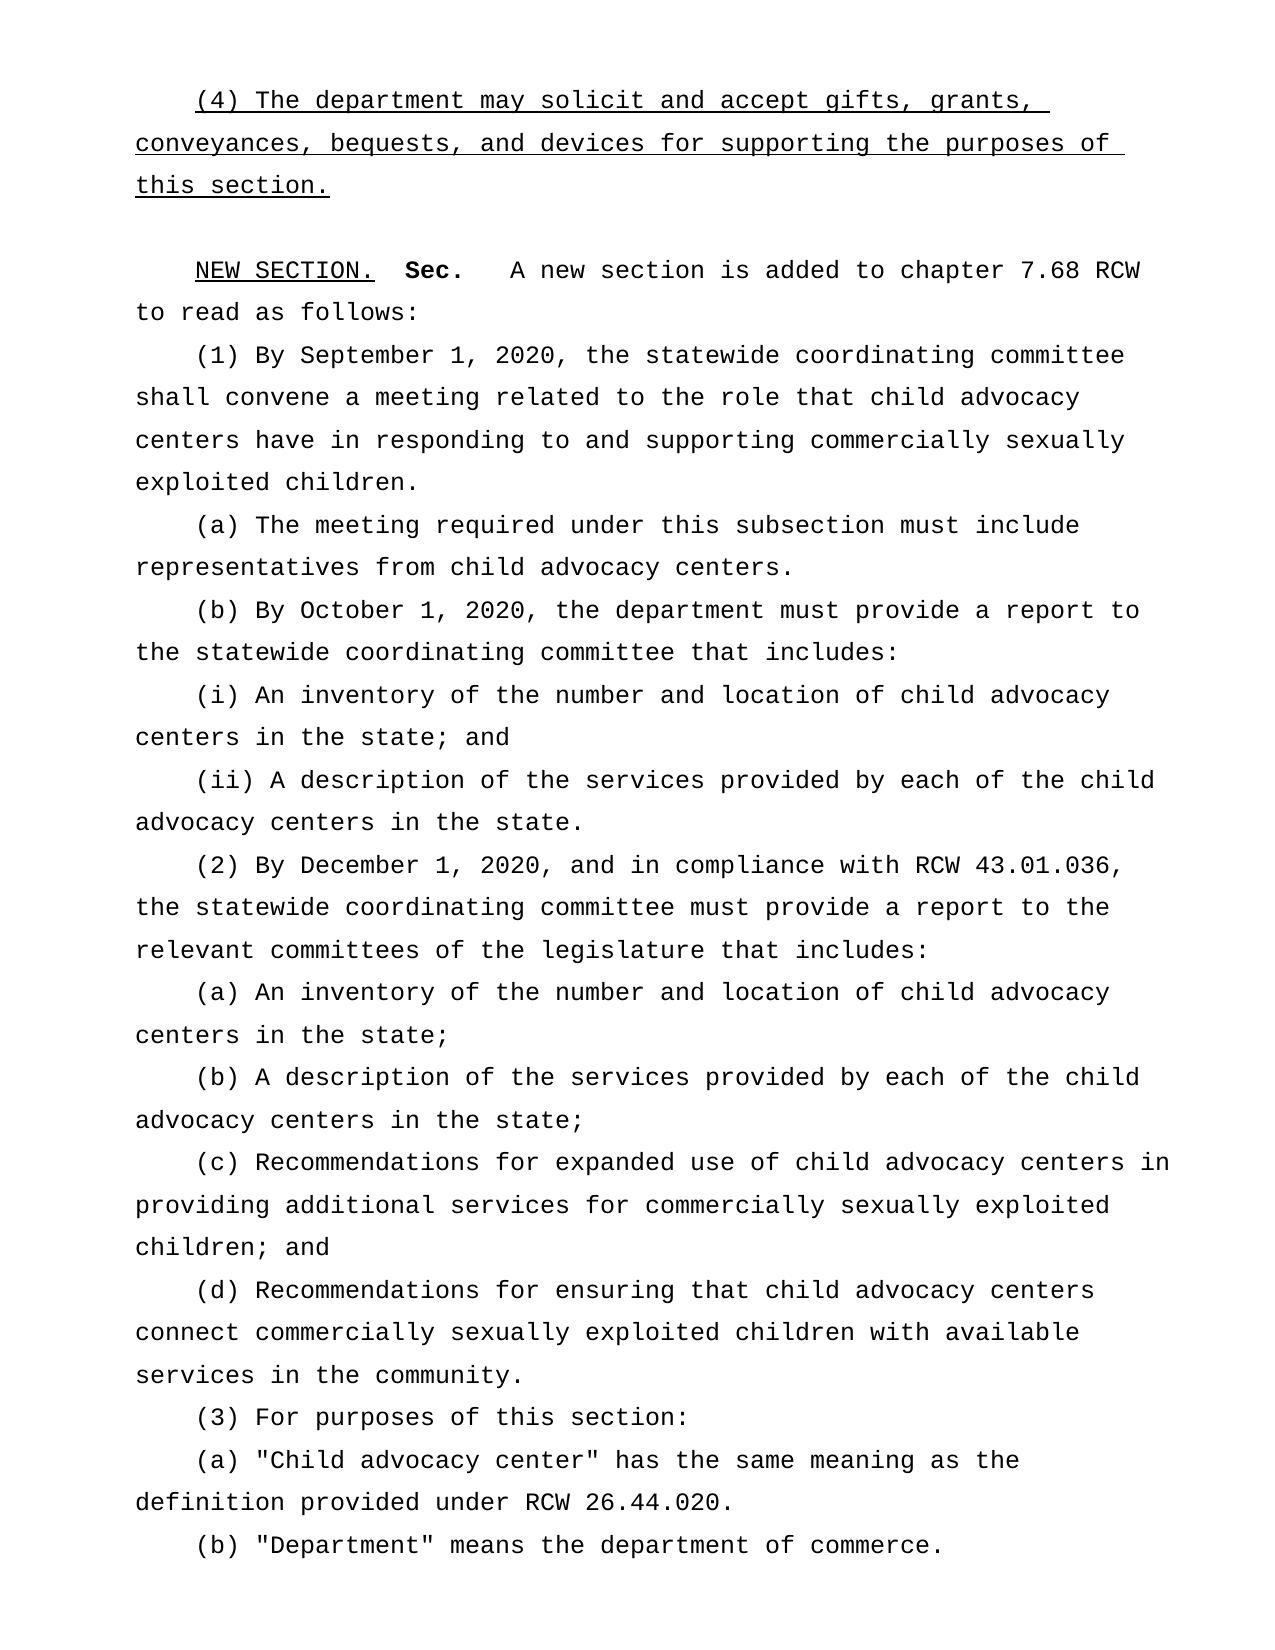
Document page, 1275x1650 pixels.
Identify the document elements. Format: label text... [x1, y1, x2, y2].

text NEW SECTION. Sec. A new section is added to chapter 7.68 RCW to read as follows: [135, 244, 1170, 329]
text (ii) A description of the services provided by each of the child advocacy centers in the state. [135, 754, 1170, 839]
text (1) By September 1, 2020, the statewide coordinating committee shall convene a meeting related to the role that child advocacy centers have in responding to and supporting commercially sexually exploited children. [135, 329, 1170, 499]
text (3) For purposes of this section: [135, 1392, 1170, 1434]
text (a) The meeting required under this subsection must include representatives from child advocacy centers. [135, 499, 1170, 584]
text (b) By October 1, 2020, the department must provide a report to the statewide coordinating committee that includes: [135, 584, 1170, 669]
text (b) "Department" means the department of commerce. [135, 1519, 1170, 1562]
text (c) Recommendations for expanded use of child advocacy centers in providing additional services for commercially sexually exploited children; and [135, 1137, 1170, 1264]
text (a) An inventory of the number and location of child advocacy centers in the state; [135, 967, 1170, 1052]
text (4) The department may solicit and accept gifts, grants, conveyances, bequests, and devices for supporting the purposes of this section. [135, 75, 1170, 202]
text (b) A description of the services provided by each of the child advocacy centers in the state; [135, 1052, 1170, 1137]
text (2) By December 1, 2020, and in compliance with RCW 43.01.036, the statewide coordinating committee must provide a report to the relevant committees of the legislature that includes: [135, 839, 1170, 967]
text (i) An inventory of the number and location of child advocacy centers in the state; and [135, 669, 1170, 754]
text (d) Recommendations for ensuring that child advocacy centers connect commercially sexually exploited children with available services in the community. [135, 1264, 1170, 1392]
text (a) "Child advocacy center" has the same meaning as the definition provided under RCW 26.44.020. [135, 1434, 1170, 1519]
